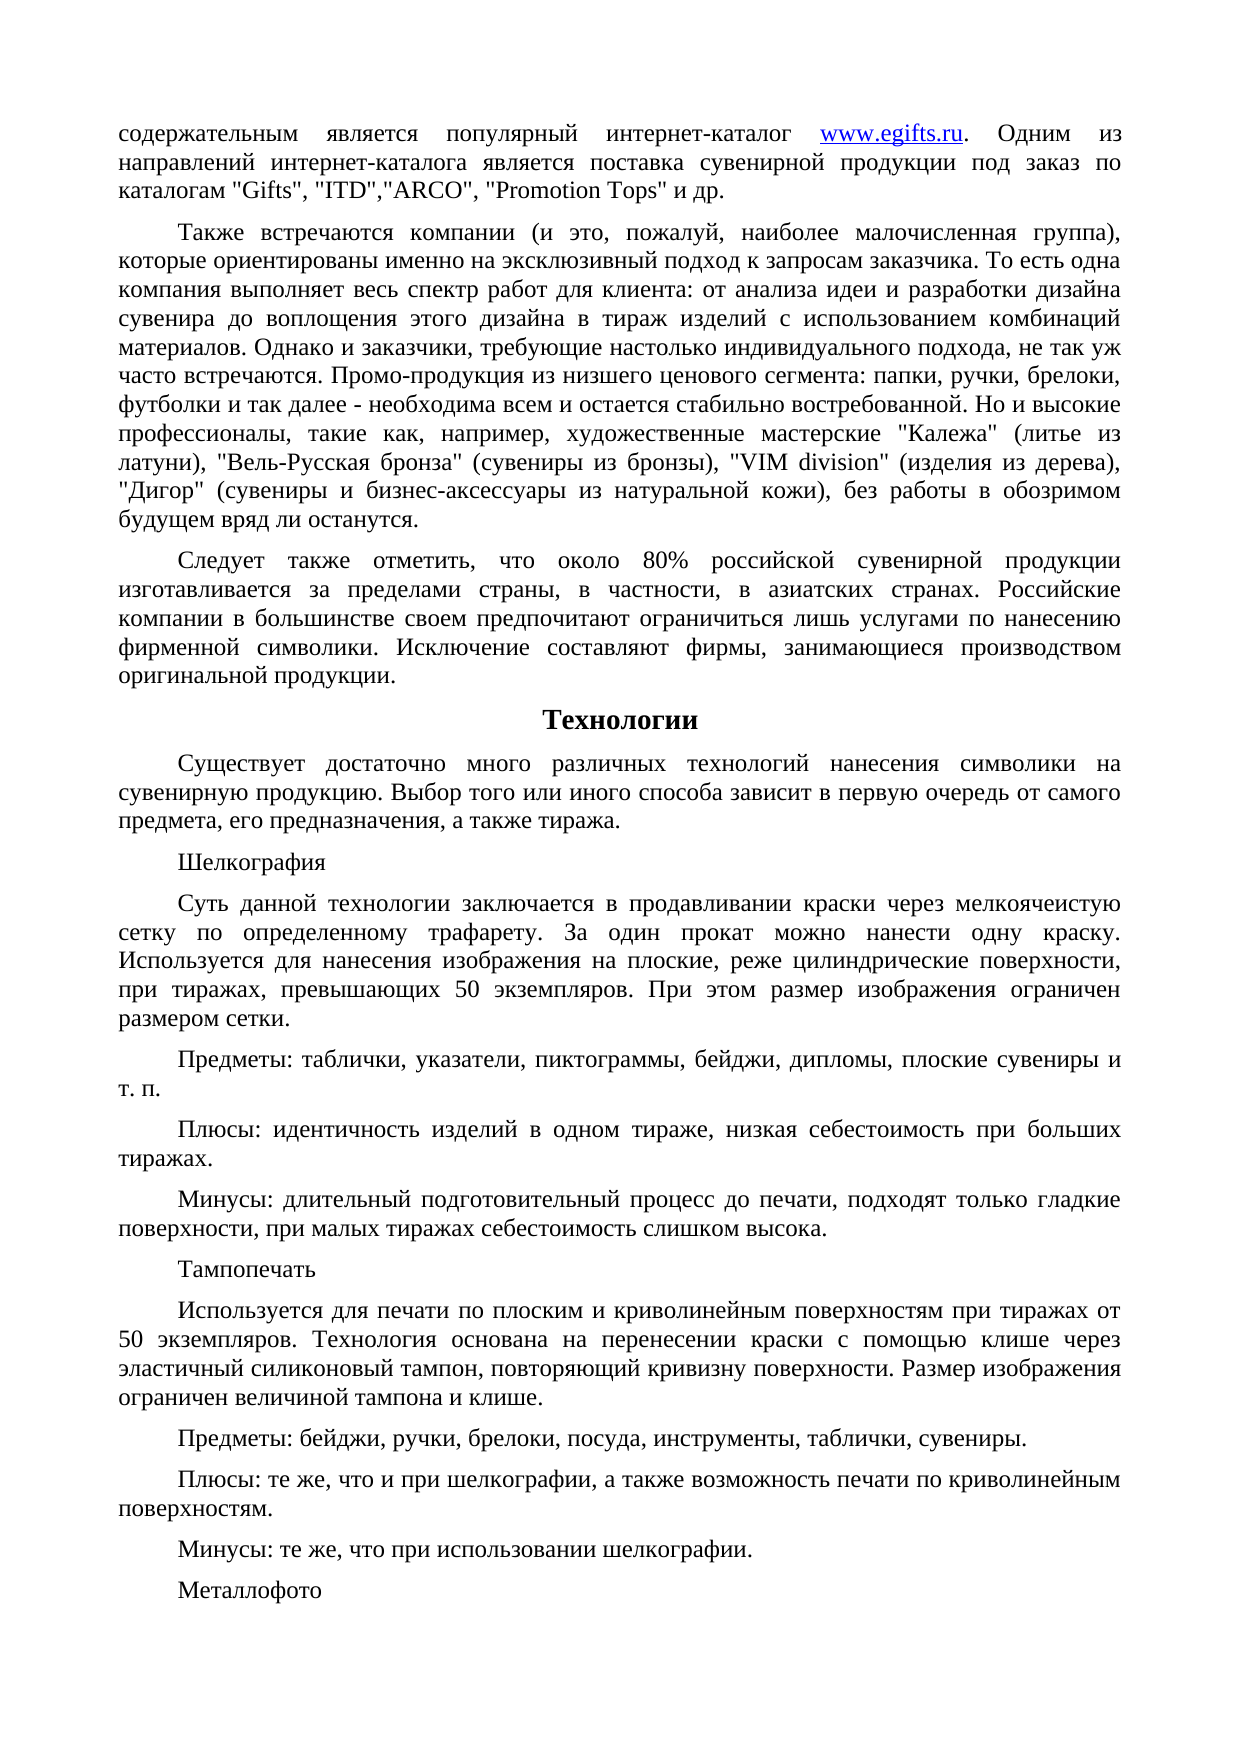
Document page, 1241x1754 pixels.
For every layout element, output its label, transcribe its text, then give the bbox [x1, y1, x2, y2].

text Металлофото [118, 1575, 1122, 1604]
text Плюсы: те же, что и при шелкографии, а также возможность печати по криволинейным поверхностям. [118, 1464, 1122, 1522]
text Минусы: длительный подготовительный процесс до печати, подходят только гладкие поверхности, при малых тиражах себестоимость слишком высока. [118, 1184, 1122, 1242]
text Следует также отметить, что около 80% российской сувенирной продукции изготавливается за пределами страны, в частности, в азиатских странах. Российские компании в большинстве своем предпочитают ограничиться лишь услугами по нанесению фирменной символики. Исключение составляют фирмы, занимающиеся производством оригинальной продукции. [118, 546, 1122, 689]
text Плюсы: идентичность изделий в одном тираже, низкая себестоимость при больших тиражах. [118, 1114, 1122, 1172]
text Шелкография [118, 847, 1122, 875]
text Также встречаются компании (и это, пожалуй, наиболее малочисленная группа), которые ориентированы именно на эксклюзивный подход к запросам заказчика. То есть одна компания выполняет весь спектр работ для клиента: от анализа идеи и разработки дизайна сувенира до воплощения этого дизайна в тираж изделий с использованием комбинаций материалов. Однако и заказчики, требующие настолько индивидуального подхода, не так уж часто встречаются. Промо-продукция из низшего ценового сегмента: папки, ручки, брелоки, футболки и так далее - необходима всем и остается стабильно востребованной. Но и высокие профессионалы, такие как, например, художественные мастерские "Калежа" (литье из латуни), "Вель-Русская бронза" (сувениры из бронзы), "VIM division" (изделия из дерева), "Дигор" (сувениры и бизнес-аксессуары из натуральной кожи), без работы в обозримом будущем вряд ли останутся. [118, 217, 1122, 533]
text Тампопечать [118, 1254, 1122, 1283]
text Существует достаточно много различных технологий нанесения символики на сувенирную продукцию. Выбор того или иного способа зависит в первую очередь от самого предмета, его предназначения, а также тиража. [118, 748, 1122, 834]
text Минусы: те же, что при использовании шелкографии. [118, 1534, 1122, 1563]
text Используется для печати по плоским и криволинейным поверхностям при тиражах от 50 экземпляров. Технология основана на перенесении краски с помощью клише через эластичный силиконовый тампон, повторяющий кривизну поверхности. Размер изображения ограничен величиной тампона и клише. [118, 1295, 1122, 1410]
text Предметы: бейджи, ручки, брелоки, посуда, инструменты, таблички, сувениры. [118, 1423, 1122, 1452]
text Технологии [118, 702, 1122, 735]
text Суть данной технологии заключается в продавливании краски через мелкоячеистую сетку по определенному трафарету. За один прокат можно нанести одну краску. Используется для нанесения изображения на плоские, реже цилиндрические поверхности, при тиражах, превышающих 50 экземпляров. При этом размер изображения ограничен размером сетки. [118, 888, 1122, 1032]
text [118, 118, 1122, 204]
text Предметы: таблички, указатели, пиктограммы, бейджи, дипломы, плоские сувениры и т. п. [118, 1044, 1122, 1102]
